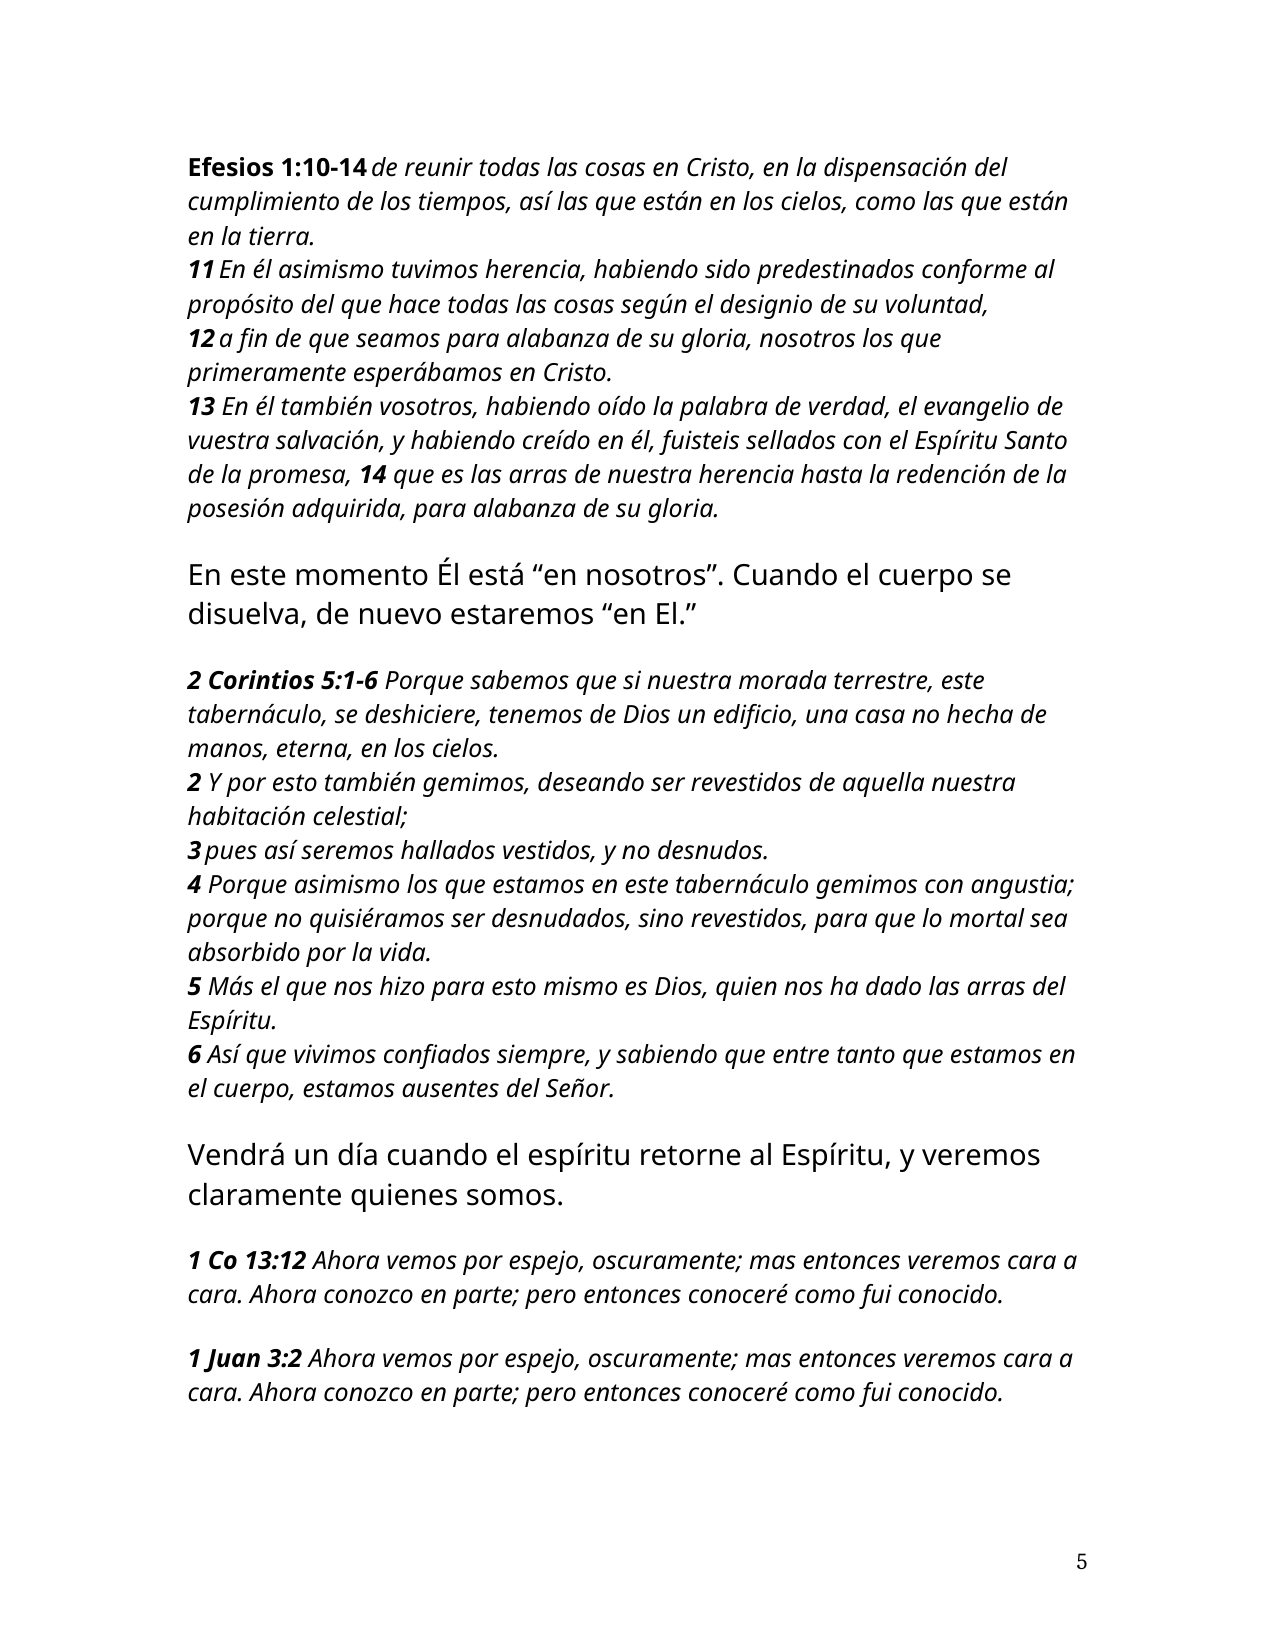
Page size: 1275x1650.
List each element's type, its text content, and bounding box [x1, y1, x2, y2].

text 5 Más el que nos hizo para esto mismo es Dios, quien nos ha dado las arras del Espíritu. [187, 969, 1087, 1037]
text 13 En él también vosotros, habiendo oído la palabra de verdad, el evangelio de vuestra salvación, y habiendo creído en él, fuisteis sellados con el Espíritu Santo de la promesa, 14 que es las arras de nuestra herencia hasta la redención de la posesión adquirida, para alabanza de su gloria. [187, 388, 1087, 525]
text 12 a fin de que seamos para alabanza de su gloria, nosotros los que primeramente esperábamos en Cristo. [187, 320, 1087, 388]
text 1 Juan 3:2 Ahora vemos por espejo, oscuramente; mas entonces veremos cara a cara. Ahora conozco en parte; pero entonces conoceré como fui conocido. [187, 1340, 1087, 1408]
text 6 Así que vivimos confiados siempre, y sabiendo que entre tanto que estamos en el cuerpo, estamos ausentes del Señor. [187, 1037, 1087, 1105]
text En este momento Él está “en nosotros”. Cuando el cuerpo se disuelva, de nuevo estaremos “en El.” [187, 554, 1087, 633]
text 2 Corintios 5:1-6 Porque sabemos que si nuestra morada terrestre, este tabernáculo, se deshiciere, tenemos de Dios un edificio, una casa no hecha de manos, eterna, en los cielos. [187, 662, 1087, 764]
text Efesios 1:10-14 de reunir todas las cosas en Cristo, en la dispensación del cumplimiento de los tiempos, así las que están en los cielos, como las que están en la tierra. [187, 150, 1087, 252]
text 1 Co 13:12 Ahora vemos por espejo, oscuramente; mas entonces veremos cara a cara. Ahora conozco en parte; pero entonces conoceré como fui conocido. [187, 1243, 1087, 1311]
text 3 pues así seremos hallados vestidos, y no desnudos. [187, 833, 1087, 867]
text 2 Y por esto también gemimos, deseando ser revestidos de aquella nuestra habitación celestial; [187, 764, 1087, 833]
text 11 En él asimismo tuvimos herencia, habiendo sido predestinados conforme al propósito del que hace todas las cosas según el designio de su voluntad, [187, 252, 1087, 320]
text 4 Porque asimismo los que estamos en este tabernáculo gemimos con angustia; porque no quisiéramos ser desnudados, sino revestidos, para que lo mortal sea absorbido por la vida. [187, 867, 1087, 969]
text Vendrá un día cuando el espíritu retorne al Espíritu, y veremos claramente quienes somos. [187, 1134, 1087, 1214]
